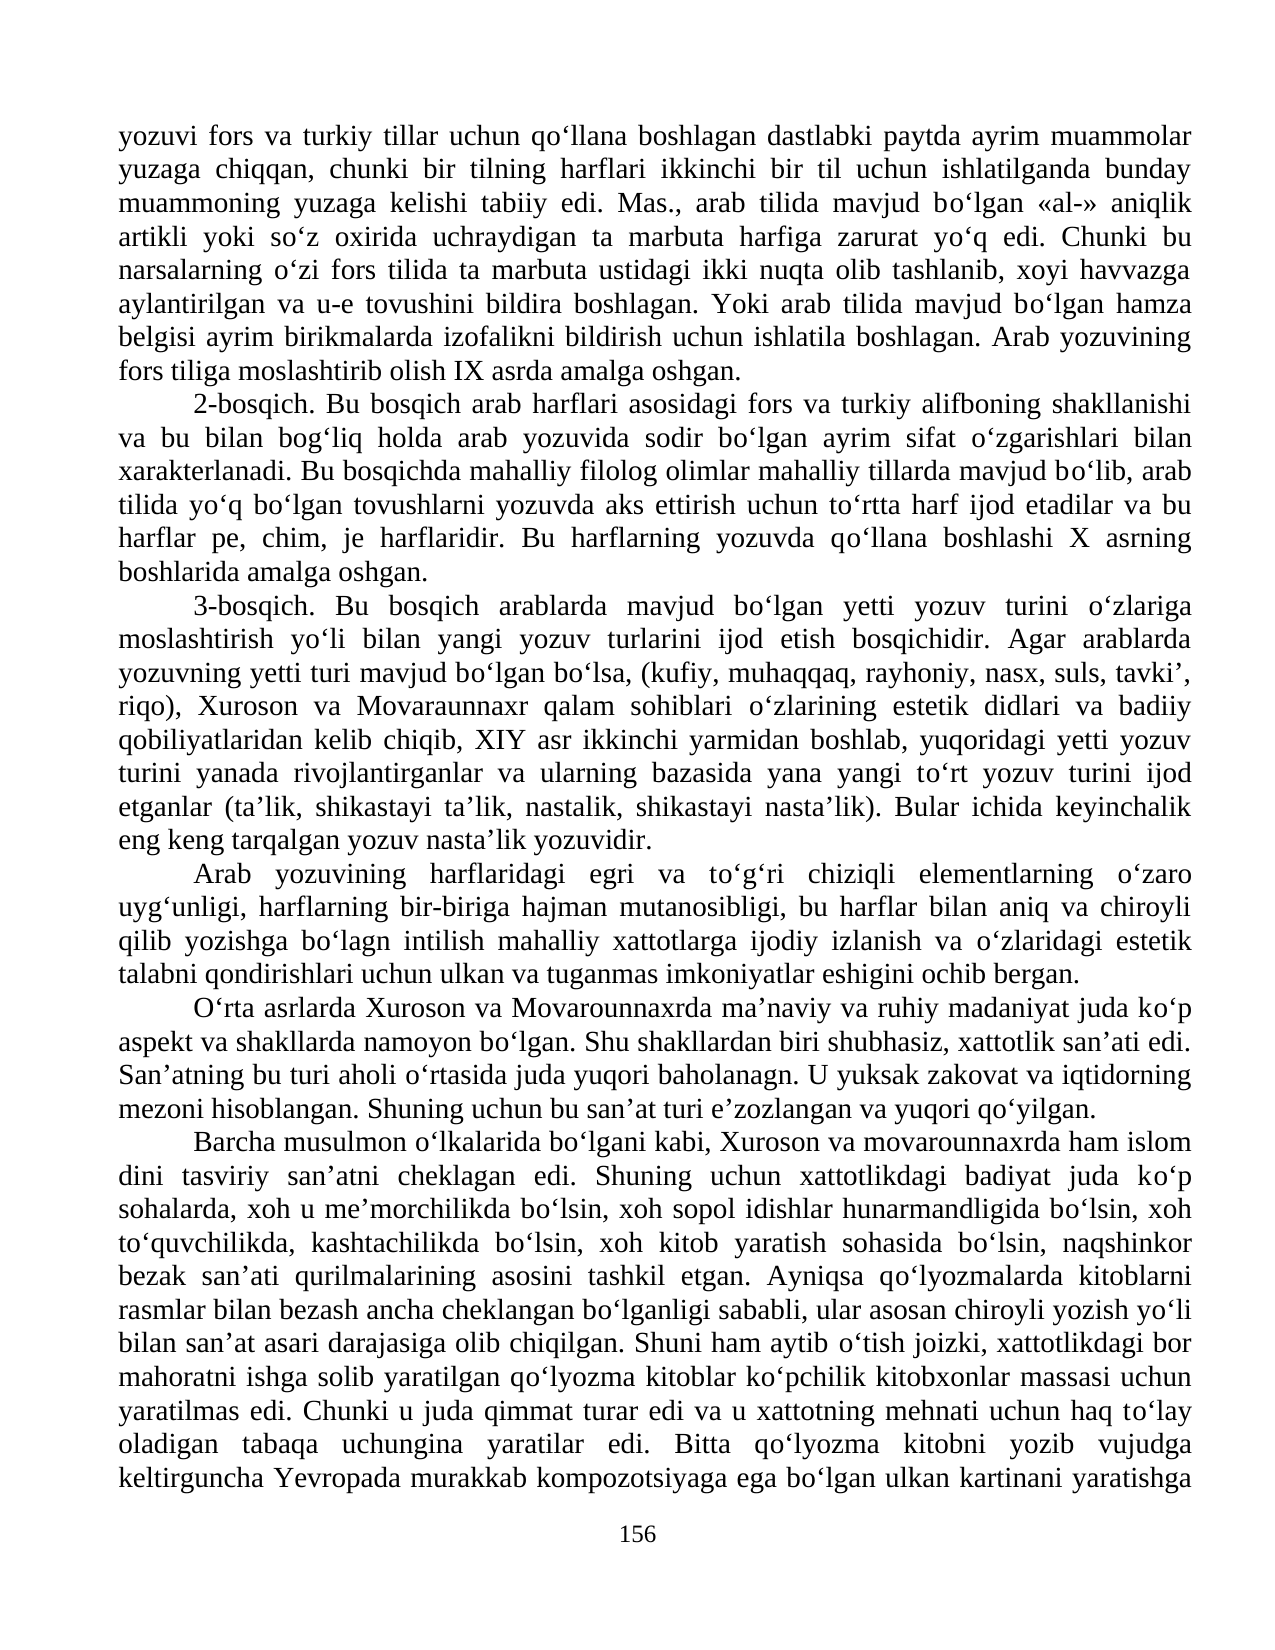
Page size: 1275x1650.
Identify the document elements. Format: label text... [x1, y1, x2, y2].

text Arab yozuvining harflaridagi egri va tо‘g‘ri chiziqli elementlarning о‘zaro uyg‘unligi, harflarning bir-biriga hajman mutanosibligi, bu harflar bilan aniq va chiroyli qilib yozishga bо‘lagn intilish mahalliy xattotlarga ijodiy izlanish va о‘zlaridagi estetik talabni qondirishlari uchun ulkan va tuganmas imkoniyatlar eshigini ochib bergan. [118, 856, 1192, 990]
text 2-bosqich. Bu bosqich arab harflari asosidagi fors va turkiy alifboning shakllanishi va bu bilan bog‘liq holda arab yozuvida sodir bо‘lgan ayrim sifat о‘zgarishlari bilan xarakterlanadi. Bu bosqichda mahalliy filolog olimlar mahalliy tillarda mavjud bо‘lib, arab tilida yо‘q bо‘lgan tovushlarni yozuvda aks ettirish uchun tо‘rtta harf ijod etadilar va bu harflar pe, chim, je harflaridir. Bu harflarning yozuvda qо‘llana boshlashi X asrning boshlarida amalga oshgan. [118, 386, 1192, 588]
text О‘rta asrlarda Xuroson va Movarounnaxrda ma’naviy va ruhiy madaniyat juda kо‘p aspekt va shakllarda namoyon bо‘lgan. Shu shakllardan biri shubhasiz, xattotlik san’ati edi. San’atning bu turi aholi о‘rtasida juda yuqori baholanagn. U yuksak zakovat va iqtidorning mezoni hisoblangan. Shuning uchun bu san’at turi e’zozlangan va yuqori qо‘yilgan. [118, 990, 1192, 1124]
text 3-bosqich. Bu bosqich arablarda mavjud bо‘lgan yetti yozuv turini о‘zlariga moslashtirish yо‘li bilan yangi yozuv turlarini ijod etish bosqichidir. Agar arablarda yozuvning yetti turi mavjud bо‘lgan bо‘lsa, (kufiy, muhaqqaq, rayhoniy, nasx, suls, tavki’, riqo), Xuroson va Movaraunnaxr qalam sohiblari о‘zlarining estetik didlari va badiiy qobiliyatlaridan kelib chiqib, XIY asr ikkinchi yarmidan boshlab, yuqoridagi yetti yozuv turini yanada rivojlantirganlar va ularning bazasida yana yangi tо‘rt yozuv turini ijod etganlar (ta’lik, shikastayi ta’lik, nastalik, shikastayi nasta’lik). Bular ichida keyinchalik eng keng tarqalgan yozuv nasta’lik yozuvidir. [118, 588, 1192, 856]
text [118, 118, 1192, 386]
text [118, 1124, 1192, 1493]
